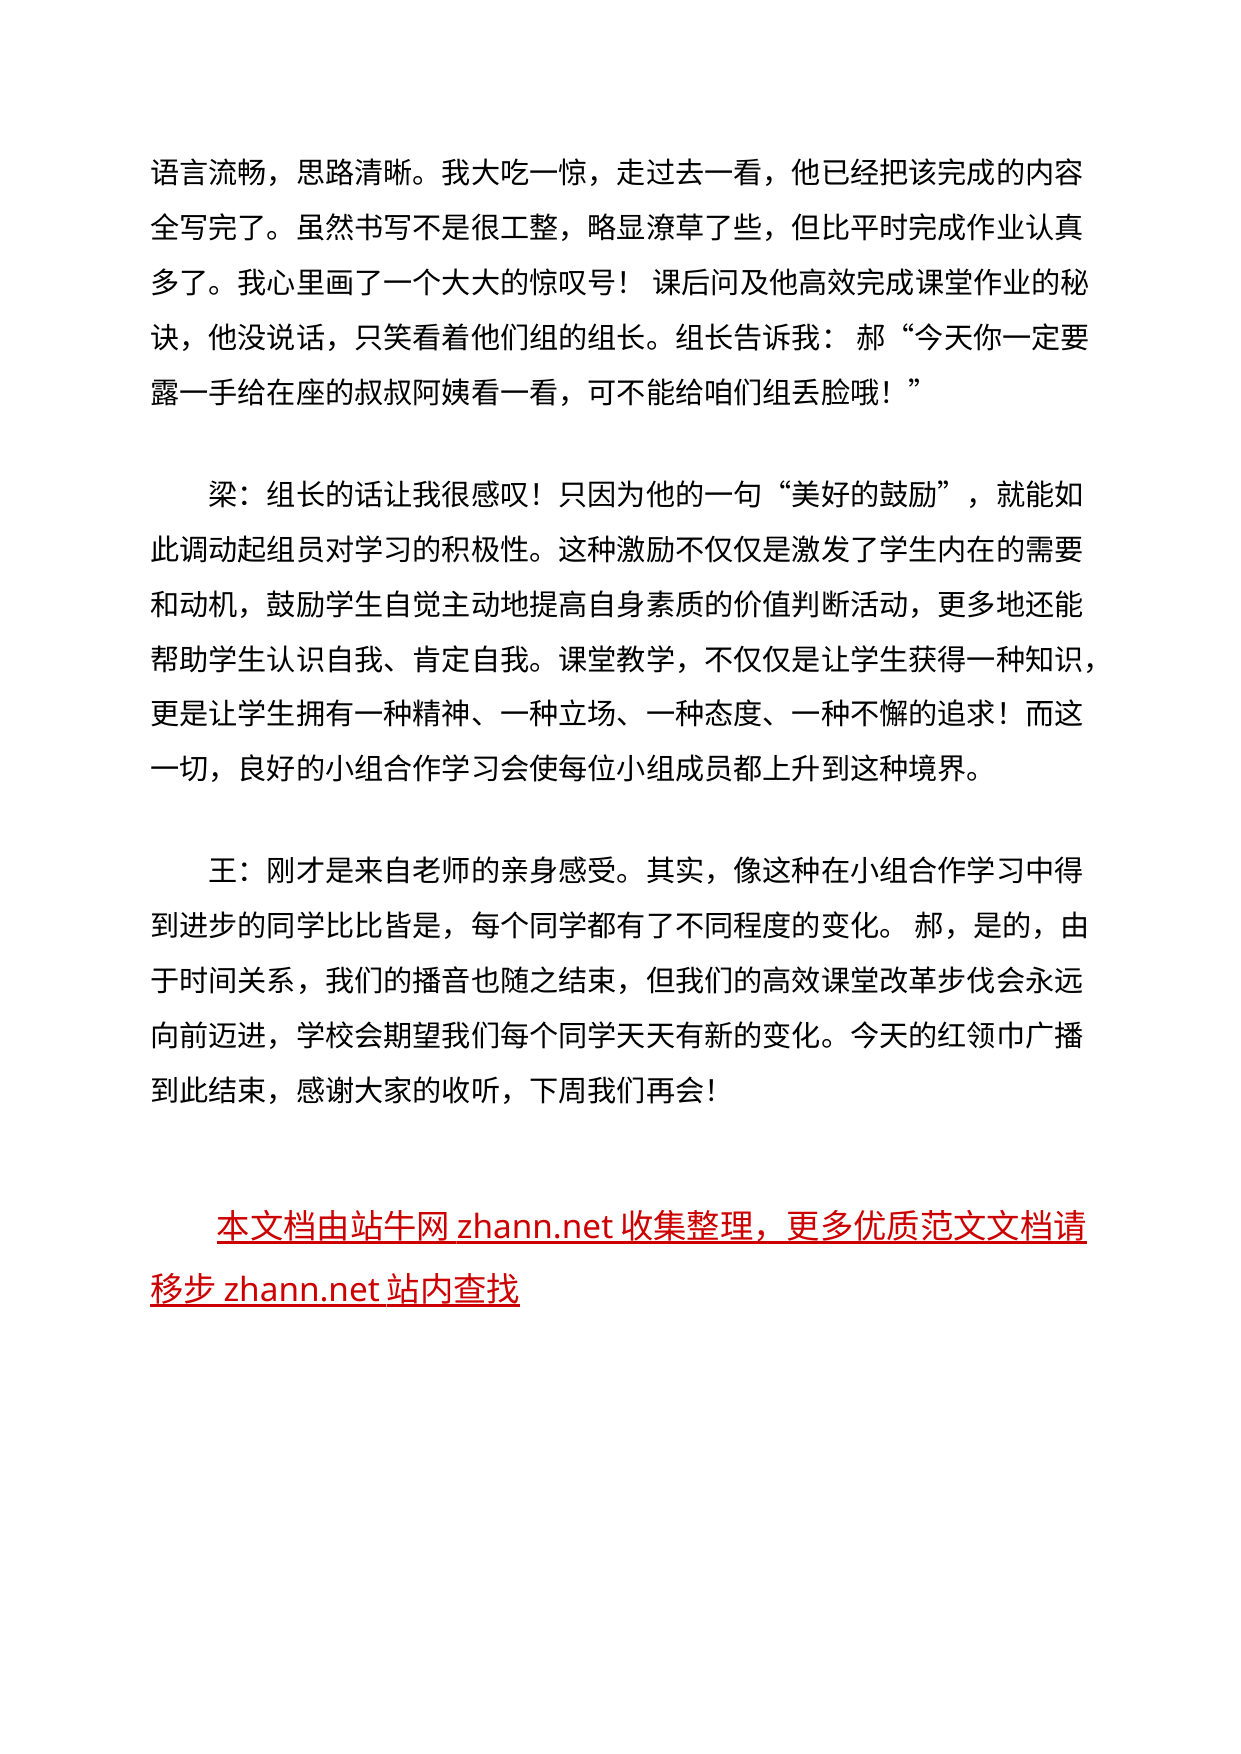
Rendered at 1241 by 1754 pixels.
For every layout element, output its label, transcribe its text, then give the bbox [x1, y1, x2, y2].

text 本文档由站牛网zhann.net收集整理，更多优质范文文档请移步zhann.net站内查找 [150, 1200, 1090, 1311]
text 梁：组长的话让我很感叹！只因为他的一句“美好的鼓励”，就能如此调动起组员对学习的积极性。这种激励不仅仅是激发了学生内在的需要和动机，鼓励学生自觉主动地提高自身素质的价值判断活动，更多地还能帮助学生认识自我、肯定自我。课堂教学，不仅仅是让学生获得一种知识，更是让学生拥有一种精神、一种立场、一种态度、一种不懈的追求！而这一切，良好的小组合作学习会使每位小组成员都上升到这种境界。 [150, 471, 1090, 788]
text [150, 150, 1090, 412]
text 王：刚才是来自老师的亲身感受。其实，像这种在小组合作学习中得到进步的同学比比皆是，每个同学都有了不同程度的变化。 郝，是的，由于时间关系，我们的播音也随之结束，但我们的高效课堂改革步伐会永远向前迈进，学校会期望我们每个同学天天有新的变化。今天的红领巾广播到此结束，感谢大家的收听，下周我们再会！ [150, 848, 1090, 1109]
